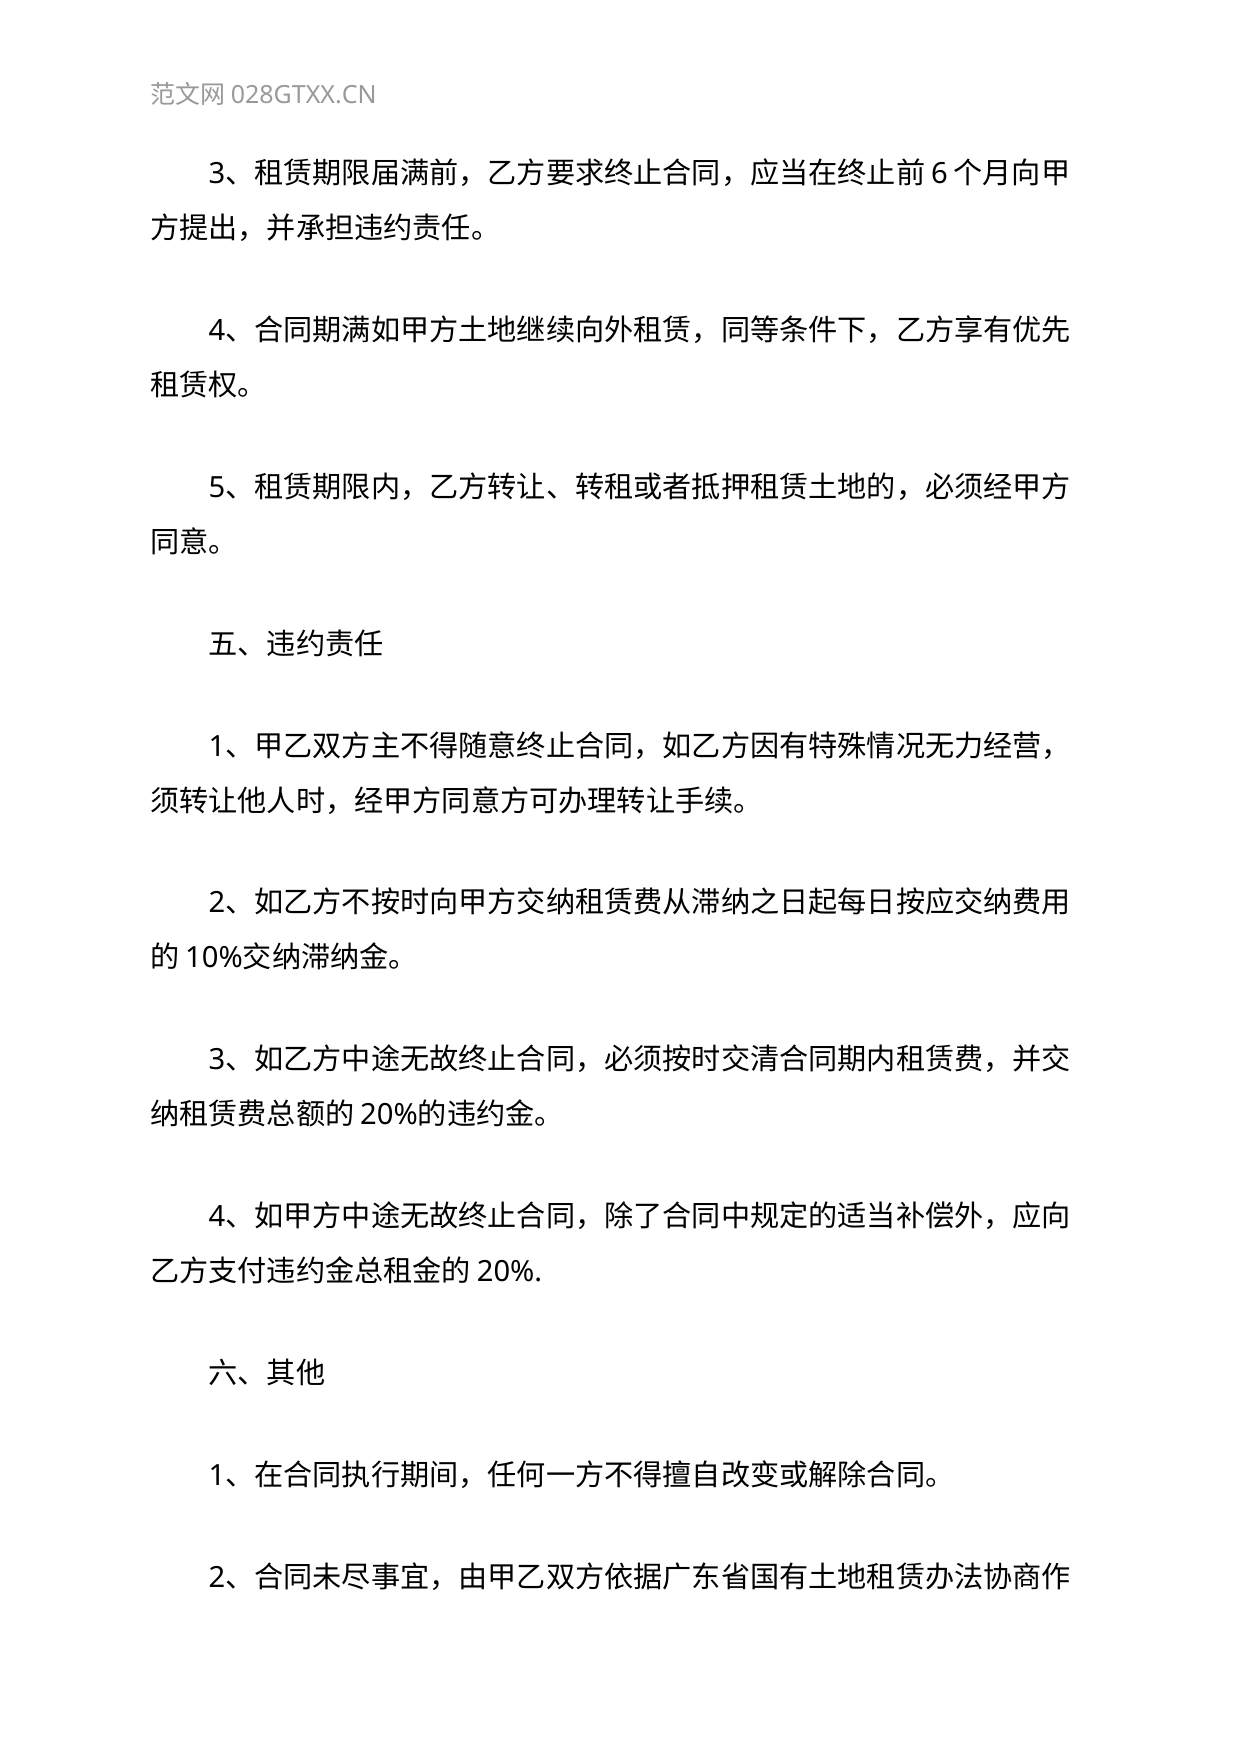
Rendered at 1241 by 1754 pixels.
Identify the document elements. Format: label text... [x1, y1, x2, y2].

text 3、租赁期限届满前，乙方要求终止合同，应当在终止前6个月向甲方提出，并承担违约责任。 [150, 150, 1090, 247]
text 1、在合同执行期间，任何一方不得擅自改变或解除合同。 [150, 1452, 1090, 1494]
text 2、如乙方不按时向甲方交纳租赁费从滞纳之日起每日按应交纳费用的10%交纳滞纳金。 [150, 879, 1090, 976]
text 六、其他 [150, 1350, 1090, 1392]
text 5、租赁期限内，乙方转让、转租或者抵押租赁土地的，必须经甲方同意。 [150, 463, 1090, 561]
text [150, 1553, 1090, 1596]
text 4、合同期满如甲方土地继续向外租赁，同等条件下，乙方享有优先租赁权。 [150, 307, 1090, 404]
text 3、如乙方中途无故终止合同，必须按时交清合同期内租赁费，并交纳租赁费总额的20%的违约金。 [150, 1036, 1090, 1133]
text 五、违约责任 [150, 620, 1090, 663]
text 4、如甲方中途无故终止合同，除了合同中规定的适当补偿外，应向乙方支付违约金总租金的20%. [150, 1193, 1090, 1290]
text 1、甲乙双方主不得随意终止合同，如乙方因有特殊情况无力经营，须转让他人时，经甲方同意方可办理转让手续。 [150, 722, 1090, 819]
